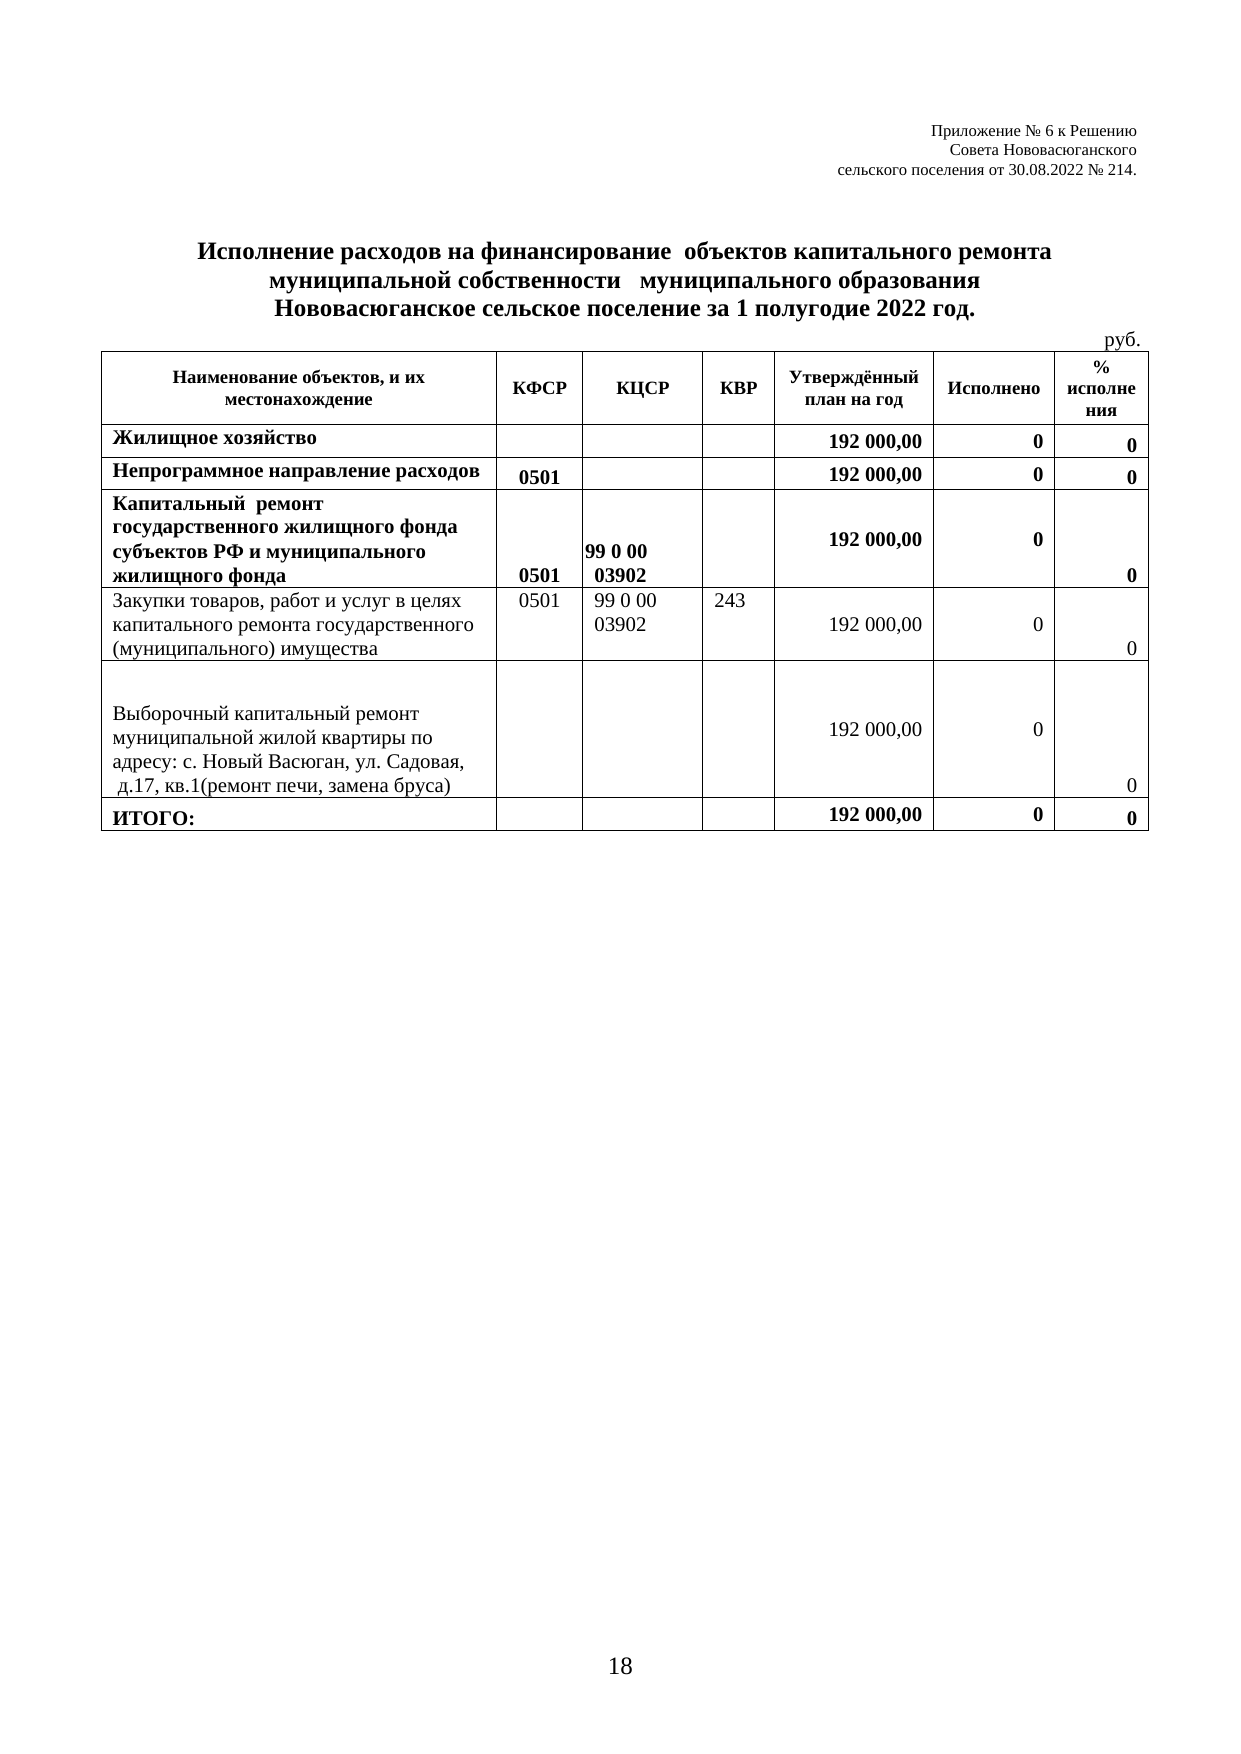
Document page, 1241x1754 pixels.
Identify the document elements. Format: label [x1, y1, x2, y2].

table_cell [90, 44, 1176, 1636]
